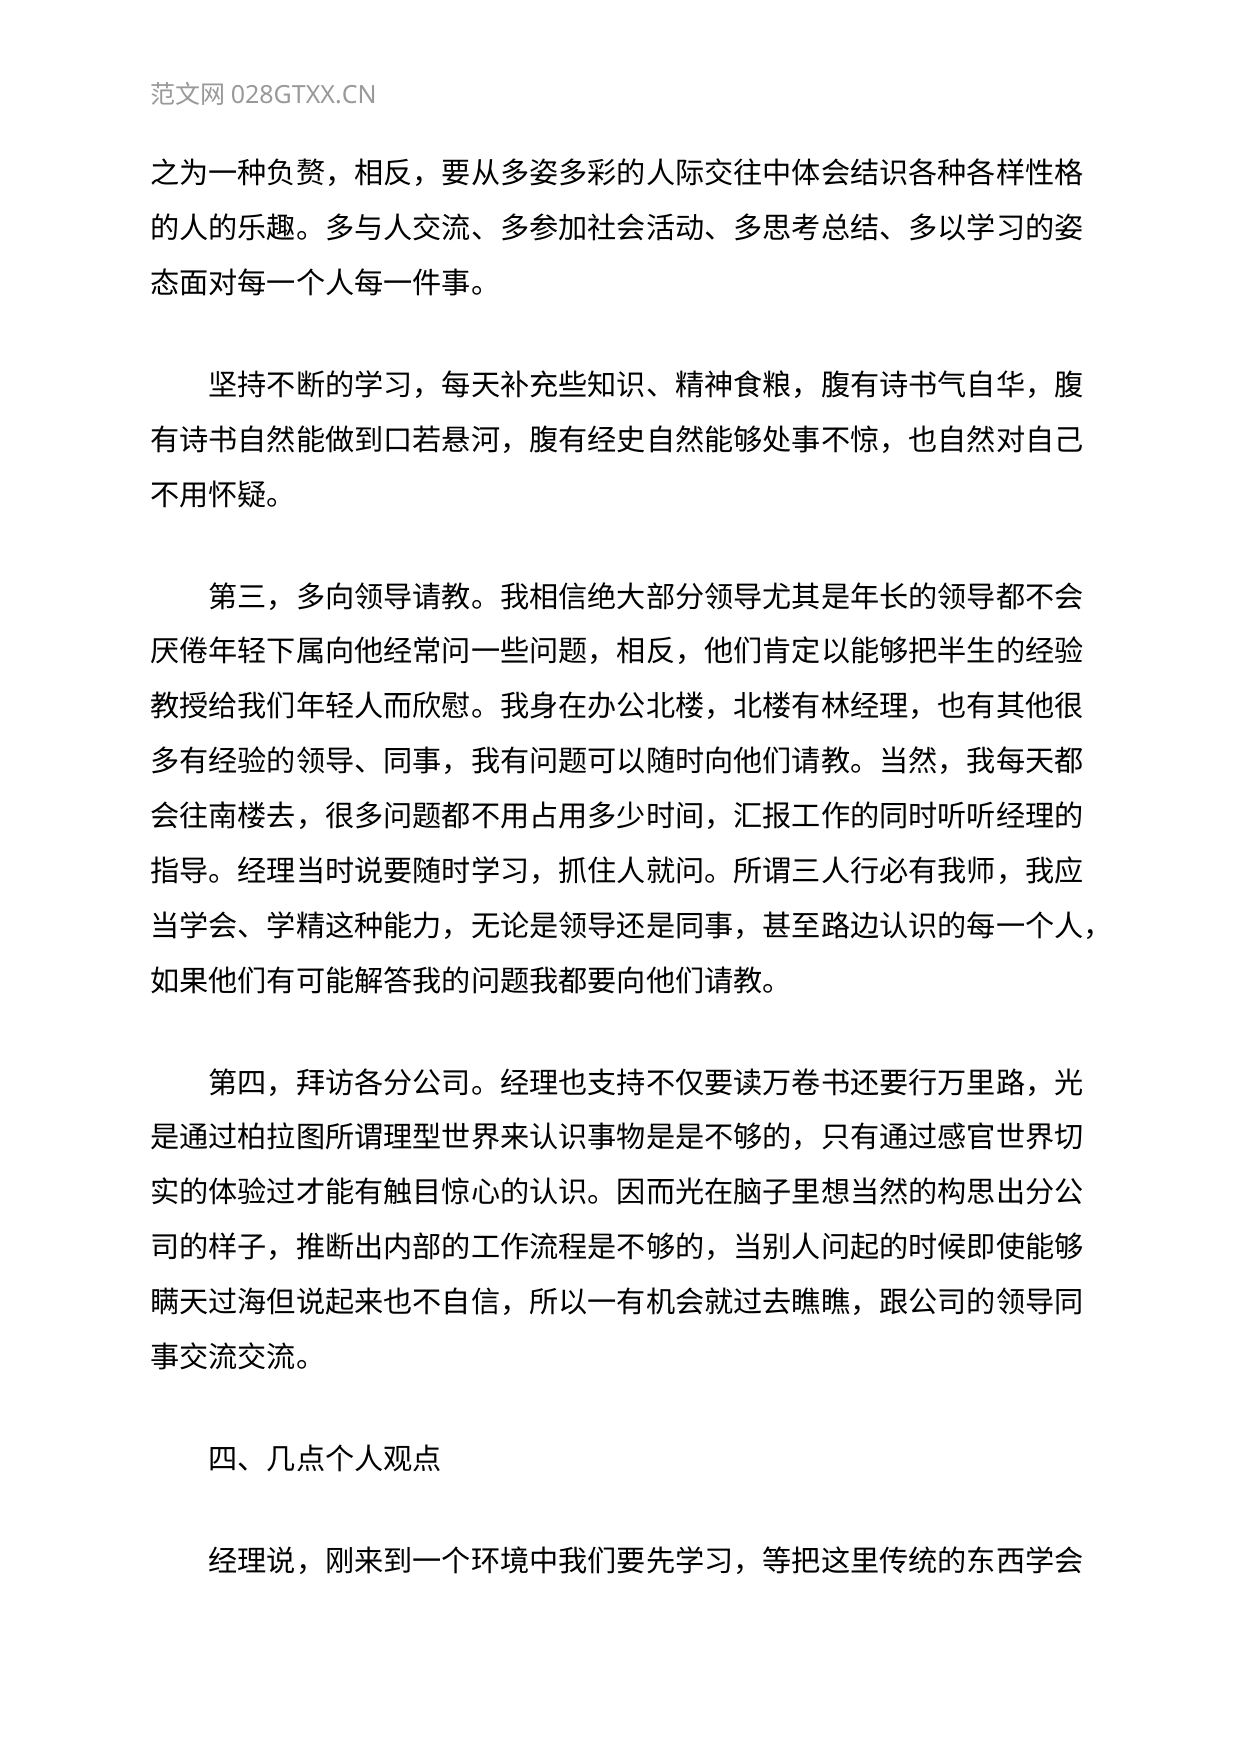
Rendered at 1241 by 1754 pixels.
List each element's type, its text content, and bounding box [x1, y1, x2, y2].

text 坚持不断的学习，每天补充些知识、精神食粮，腹有诗书气自华，腹有诗书自然能做到口若悬河，腹有经史自然能够处事不惊，也自然对自己不用怀疑。 [150, 362, 1090, 514]
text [150, 150, 1090, 302]
text 第四，拜访各分公司。经理也支持不仅要读万卷书还要行万里路，光是通过柏拉图所谓理型世界来认识事物是是不够的，只有通过感官世界切实的体验过才能有触目惊心的认识。因而光在脑子里想当然的构思出分公司的样子，推断出内部的工作流程是不够的，当别人问起的时候即使能够瞒天过海但说起来也不自信，所以一有机会就过去瞧瞧，跟公司的领导同事交流交流。 [150, 1059, 1090, 1376]
text 四、几点个人观点 [150, 1435, 1090, 1478]
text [150, 1537, 1090, 1579]
text 第三，多向领导请教。我相信绝大部分领导尤其是年长的领导都不会厌倦年轻下属向他经常问一些问题，相反，他们肯定以能够把半生的经验教授给我们年轻人而欣慰。我身在办公北楼，北楼有林经理，也有其他很多有经验的领导、同事，我有问题可以随时向他们请教。当然，我每天都会往南楼去，很多问题都不用占用多少时间，汇报工作的同时听听经理的指导。经理当时说要随时学习，抓住人就问。所谓三人行必有我师，我应当学会、学精这种能力，无论是领导还是同事，甚至路边认识的每一个人，如果他们有可能解答我的问题我都要向他们请教。 [150, 573, 1090, 1000]
